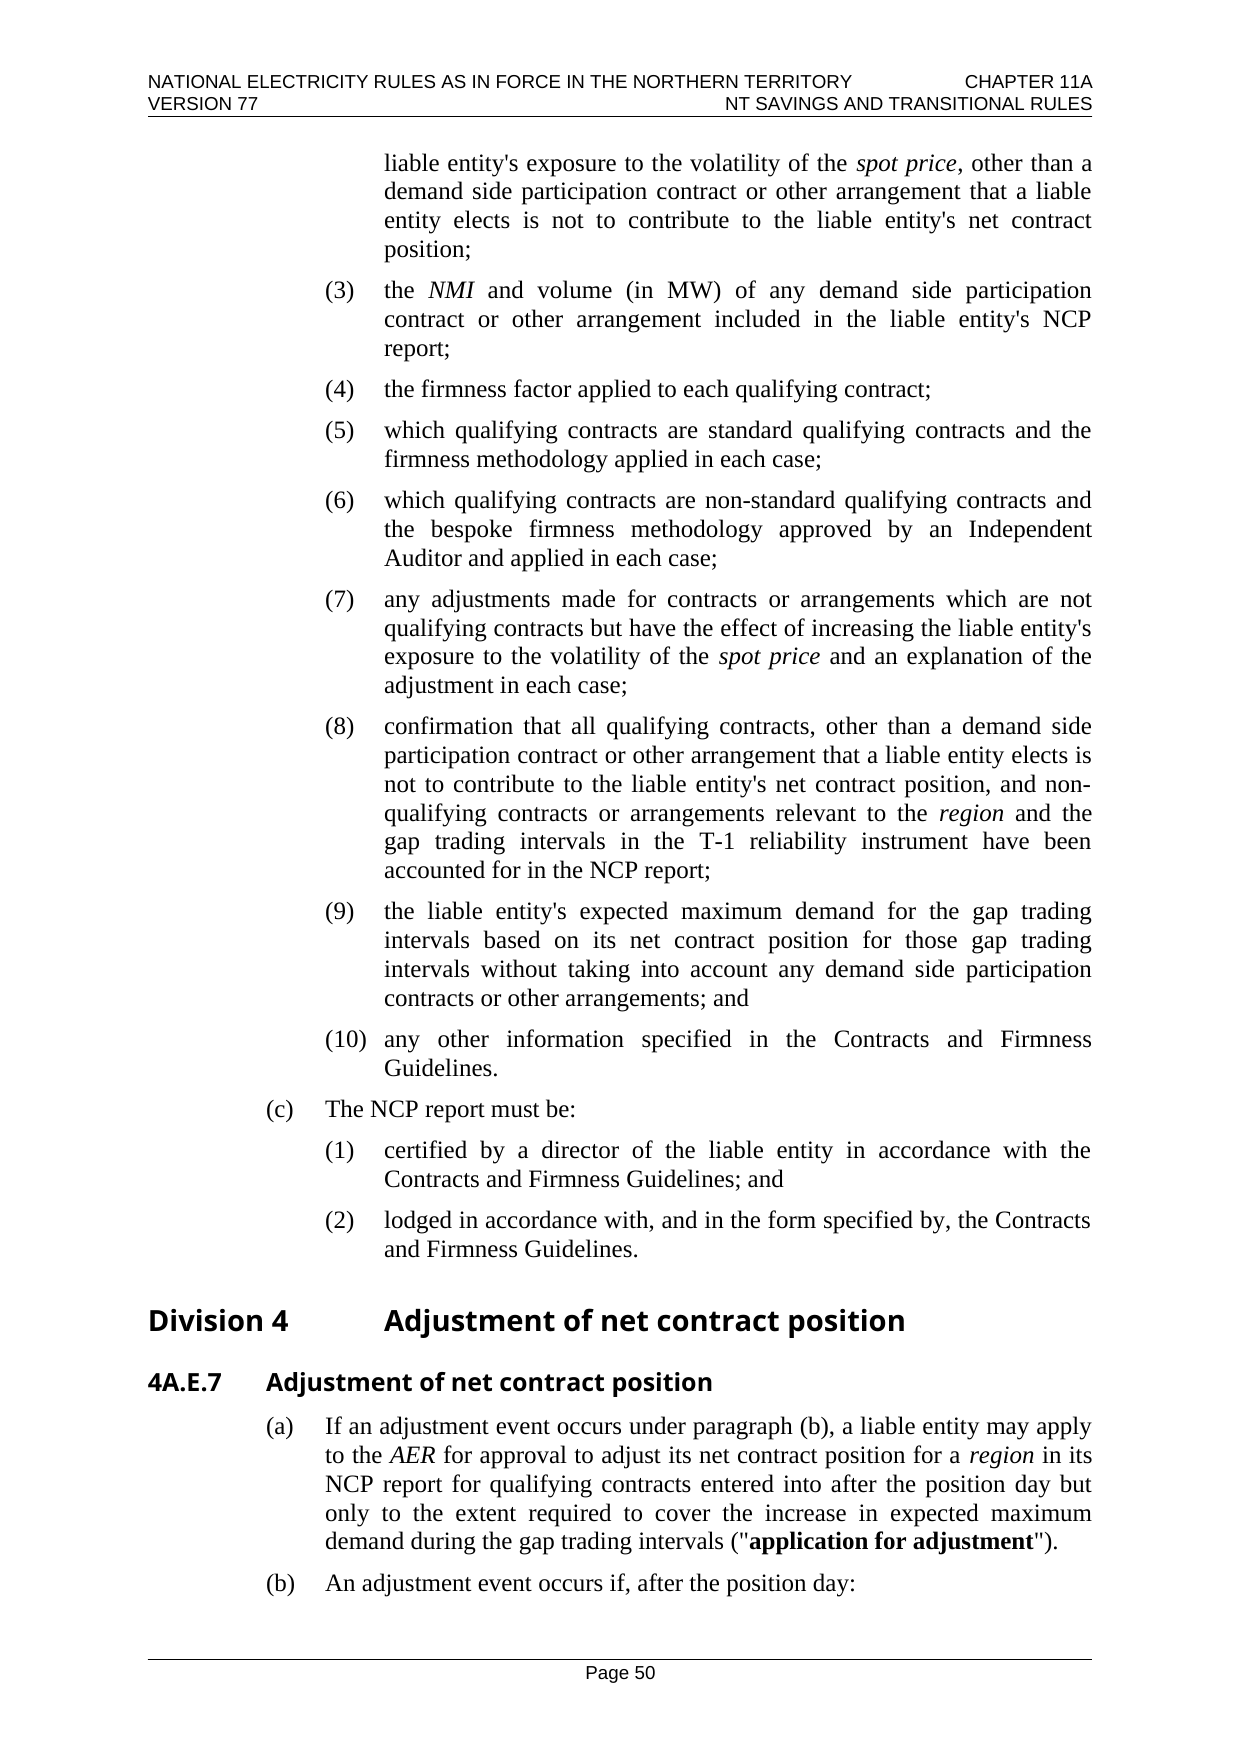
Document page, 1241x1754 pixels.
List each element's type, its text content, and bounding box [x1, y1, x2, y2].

list (a) If an adjustment event occurs under paragraph (b), a liable entity may apply to the AER for approval to adjust its net contract position for a region in its NCP report for qualifying contracts entered into after the position day but only to the extent required to cover the increase in expected maximum demand during the gap trading intervals ("application for adjustment"). [266, 1411, 1092, 1555]
list (3) the NMI and volume (in MW) of any demand side participation contract or other arrangement included in the liable entity's NCP report; [325, 275, 1092, 361]
list (2) lodged in accordance with, and in the form specified by, the Contracts and Firmness Guidelines. [325, 1205, 1092, 1263]
list (9) the liable entity's expected maximum demand for the gap trading intervals based on its net contract position for those gap trading intervals without taking into account any demand side participation contracts or other arrangements; and [325, 896, 1092, 1011]
title 4A.E.7 Adjustment of net contract position [148, 1365, 1092, 1399]
list (8) confirmation that all qualifying contracts, other than a demand side participation contract or other arrangement that a liable entity elects is not to contribute to the liable entity's net contract position, and non-qualifying contracts or arrangements relevant to the region and the gap trading intervals in the T-1 reliability instrument have been accounted for in the NCP report; [325, 711, 1092, 884]
title Division 4 Adjustment of net contract position [148, 1300, 1092, 1340]
list (5) which qualifying contracts are standard qualifying contracts and the firmness methodology applied in each case; [325, 415, 1092, 473]
list (1) certified by a director of the liable entity in accordance with the Contracts and Firmness Guidelines; and [325, 1135, 1092, 1193]
list (7) any adjustments made for contracts or arrangements which are not qualifying contracts but have the effect of increasing the liable entity's exposure to the volatility of the spot price and an explanation of the adjustment in each case; [325, 584, 1092, 699]
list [325, 148, 1092, 263]
list (6) which qualifying contracts are non-standard qualifying contracts and the bespoke firmness methodology approved by an Independent Auditor and applied in each case; [325, 485, 1092, 571]
list (c) The NCP report must be: [266, 1094, 1092, 1123]
list (4) the firmness factor applied to each qualifying contract; [325, 374, 1092, 403]
list (10) any other information specified in the Contracts and Firmness Guidelines. [325, 1024, 1092, 1081]
list (b) An adjustment event occurs if, after the position day: [266, 1568, 1092, 1596]
